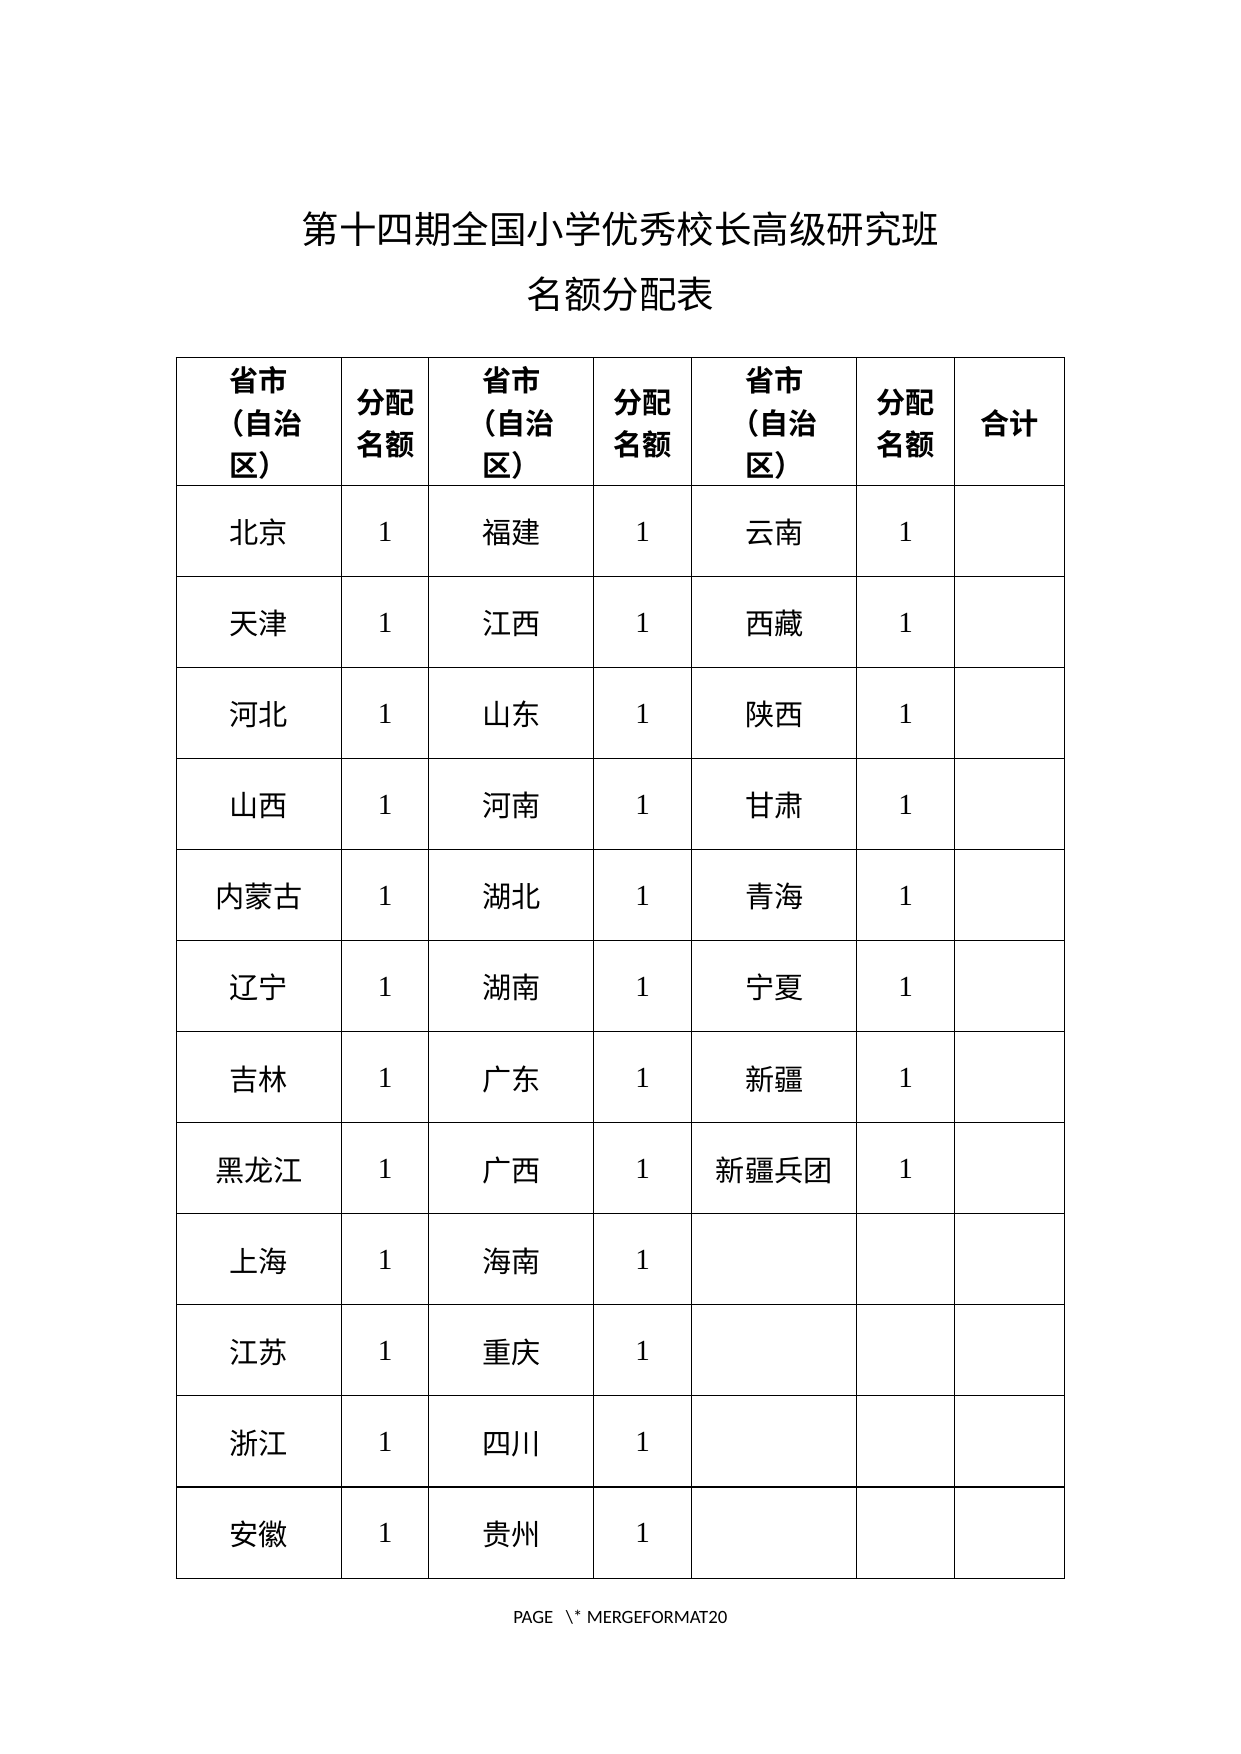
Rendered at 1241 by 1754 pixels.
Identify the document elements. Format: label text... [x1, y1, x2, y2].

table_cell 海南 [429, 1214, 593, 1304]
table_cell 江西 [429, 577, 593, 667]
table_cell [955, 1396, 1064, 1486]
table_cell 广东 [429, 1032, 593, 1122]
table_cell 1 [857, 850, 954, 940]
table_cell 1 [857, 486, 954, 576]
table_cell [857, 1396, 954, 1486]
table_cell 山西 [177, 759, 341, 849]
table_cell 1 [594, 1305, 691, 1395]
table_cell 河南 [429, 759, 593, 849]
table_cell 1 [342, 577, 428, 667]
table_header 分配名额 [342, 358, 428, 485]
table_header 省市 （自治区） [692, 358, 856, 485]
table_cell [692, 1396, 856, 1486]
table_cell 山东 [429, 668, 593, 758]
table_cell 上海 [177, 1214, 341, 1304]
table_cell [955, 577, 1064, 667]
table_cell [955, 850, 1064, 940]
table_cell 1 [342, 1488, 428, 1577]
table_cell 河北 [177, 668, 341, 758]
table_cell 1 [342, 850, 428, 940]
table_cell 1 [594, 1032, 691, 1122]
table_cell 吉林 [177, 1032, 341, 1122]
table_cell 福建 [429, 486, 593, 576]
table_cell 1 [594, 1488, 691, 1577]
table_cell 1 [342, 1214, 428, 1304]
table_cell [955, 941, 1064, 1031]
table_cell 西藏 [692, 577, 856, 667]
table_cell 1 [857, 759, 954, 849]
table_cell 湖南 [429, 941, 593, 1031]
table_cell [955, 1123, 1064, 1213]
table_cell 1 [857, 941, 954, 1031]
table_cell 天津 [177, 577, 341, 667]
table_cell [692, 1488, 856, 1577]
table_cell 1 [594, 850, 691, 940]
table_cell 1 [857, 668, 954, 758]
table_cell [955, 1488, 1064, 1577]
table_cell 四川 [429, 1396, 593, 1486]
table_cell 1 [342, 1305, 428, 1395]
table_cell 黑龙江 [177, 1123, 341, 1213]
table_header 省市 （自治区） [177, 358, 341, 485]
table_header 合计 [955, 358, 1064, 485]
table_cell 陕西 [692, 668, 856, 758]
table_cell [857, 1488, 954, 1577]
table_cell 贵州 [429, 1488, 593, 1577]
table_cell 浙江 [177, 1396, 341, 1486]
text 名额分配表 [187, 259, 1053, 324]
table_cell [955, 1305, 1064, 1395]
table_cell 安徽 [177, 1488, 341, 1577]
table_header 省市 （自治区） [429, 358, 593, 485]
table_cell [955, 1032, 1064, 1122]
table_cell 1 [342, 759, 428, 849]
table_cell 1 [857, 577, 954, 667]
table_cell 1 [342, 941, 428, 1031]
table_cell [857, 1305, 954, 1395]
table_cell 1 [342, 1123, 428, 1213]
table_cell [955, 759, 1064, 849]
table_cell 江苏 [177, 1305, 341, 1395]
table_cell 宁夏 [692, 941, 856, 1031]
table_cell 1 [342, 668, 428, 758]
table_cell [955, 668, 1064, 758]
table_cell 1 [594, 1396, 691, 1486]
table_cell 新疆兵团 [692, 1123, 856, 1213]
table_cell 甘肃 [692, 759, 856, 849]
table_cell 1 [594, 1214, 691, 1304]
table_cell 重庆 [429, 1305, 593, 1395]
table_cell [692, 1305, 856, 1395]
table_cell 青海 [692, 850, 856, 940]
table_cell 1 [342, 1396, 428, 1486]
table_cell 北京 [177, 486, 341, 576]
table_cell [692, 1214, 856, 1304]
table_cell 1 [594, 668, 691, 758]
table_cell 广西 [429, 1123, 593, 1213]
table_cell [955, 1214, 1064, 1304]
table_cell [955, 486, 1064, 576]
table_cell 1 [594, 1123, 691, 1213]
table_cell 1 [594, 486, 691, 576]
table_header 分配名额 [857, 358, 954, 485]
table_cell 辽宁 [177, 941, 341, 1031]
table_cell 新疆 [692, 1032, 856, 1122]
text 第十四期全国小学优秀校长高级研究班 [187, 194, 1053, 259]
table_cell 1 [857, 1032, 954, 1122]
table_cell 1 [594, 759, 691, 849]
table_cell 云南 [692, 486, 856, 576]
table_header 分配名额 [594, 358, 691, 485]
table_cell 湖北 [429, 850, 593, 940]
table_cell 1 [594, 577, 691, 667]
table_cell [857, 1214, 954, 1304]
table_cell 内蒙古 [177, 850, 341, 940]
table_cell 1 [594, 941, 691, 1031]
table_cell 1 [857, 1123, 954, 1213]
table_cell 1 [342, 1032, 428, 1122]
table_cell 1 [342, 486, 428, 576]
